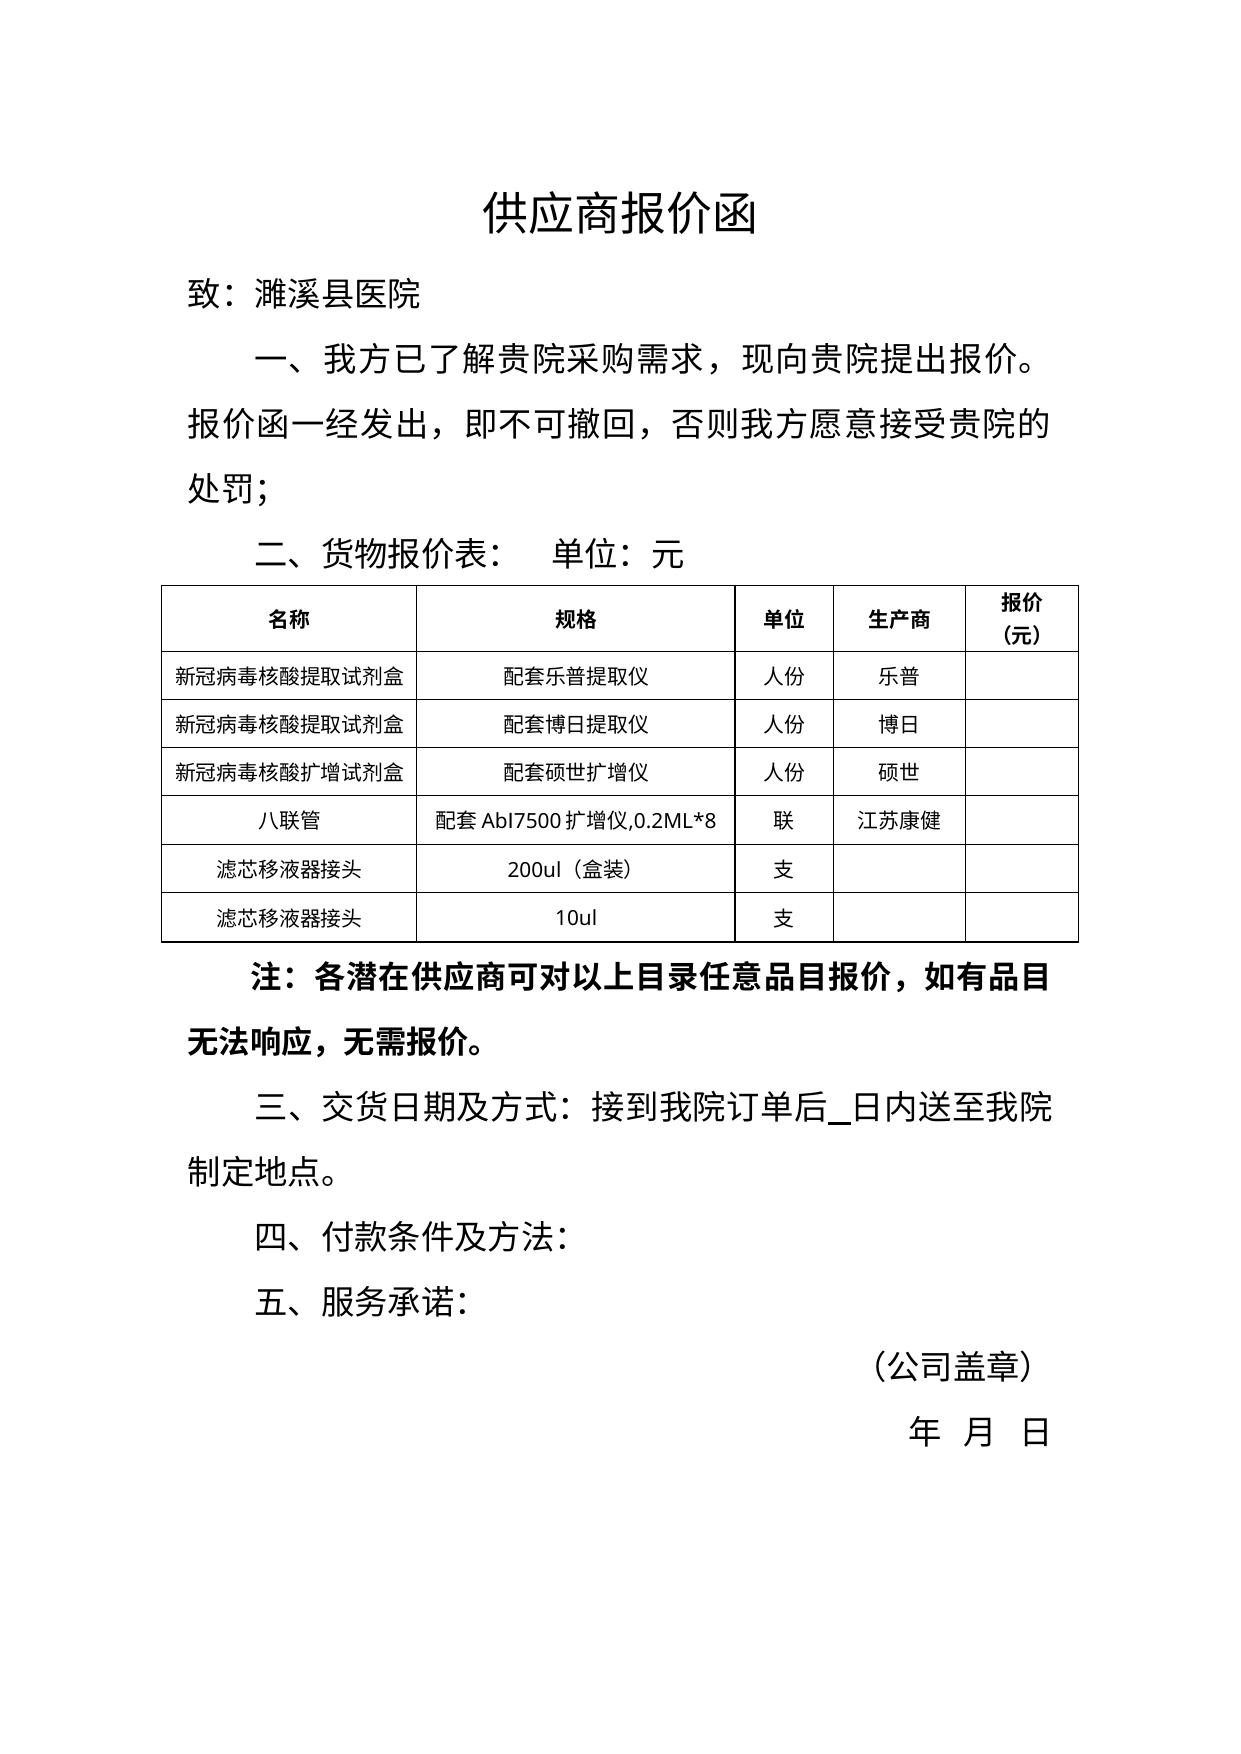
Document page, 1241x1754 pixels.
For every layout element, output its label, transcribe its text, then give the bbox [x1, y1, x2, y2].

text （公司盖章） [187, 1332, 1053, 1397]
table_cell 配套博日提取仪 [417, 700, 734, 747]
table_cell 200ul（盒装） [417, 845, 734, 892]
text 注：各潜在供应商可对以上目录任意品目报价，如有品目无法响应，无需报价。 [187, 943, 1053, 1072]
table_cell [966, 652, 1078, 699]
text 二、货物报价表： 单位：元 [187, 519, 1053, 584]
table_cell 配套乐普提取仪 [417, 652, 734, 699]
table_cell 江苏康健 [834, 796, 965, 843]
table_cell [966, 700, 1078, 747]
table_cell 10ul [417, 893, 734, 941]
table_header 单位 [736, 586, 833, 651]
table_cell 乐普 [834, 652, 965, 699]
table_cell 滤芯移液器接头 [162, 893, 416, 941]
table_cell 博日 [834, 700, 965, 747]
text 三、交货日期及方式：接到我院订单后 日内送至我院制定地点。 [187, 1072, 1053, 1202]
table_cell 新冠病毒核酸扩增试剂盒 [162, 748, 416, 795]
table_cell 人份 [736, 700, 833, 747]
table_cell 支 [736, 845, 833, 892]
table_cell 配套硕世扩增仪 [417, 748, 734, 795]
table_cell 八联管 [162, 796, 416, 843]
text 一、我方已了解贵院采购需求，现向贵院提出报价。报价函一经发出，即不可撤回，否则我方愿意接受贵院的处罚； [187, 324, 1053, 519]
text 四、付款条件及方法： [187, 1202, 1053, 1267]
table_cell 联 [736, 796, 833, 843]
text 年 月 日 [187, 1397, 1053, 1462]
table_cell [966, 796, 1078, 843]
table_cell 硕世 [834, 748, 965, 795]
table_cell 新冠病毒核酸提取试剂盒 [162, 700, 416, 747]
table_cell [966, 845, 1078, 892]
text 供应商报价函 [187, 162, 1053, 259]
table_cell 新冠病毒核酸提取试剂盒 [162, 652, 416, 699]
table_cell 人份 [736, 652, 833, 699]
table_cell 人份 [736, 748, 833, 795]
table_header 报价（元） [966, 586, 1078, 651]
table_cell [834, 845, 965, 892]
table_header 生产商 [834, 586, 965, 651]
table_cell [966, 893, 1078, 941]
table_cell 支 [736, 893, 833, 941]
table_cell [966, 748, 1078, 795]
table_header 名称 [162, 586, 416, 651]
table_header 规格 [417, 586, 734, 651]
text 致：濉溪县医院 [187, 259, 1053, 324]
table_cell [834, 893, 965, 941]
table_cell 配套AbⅠ7500扩增仪,0.2ML*8 [417, 796, 734, 843]
table_cell 滤芯移液器接头 [162, 845, 416, 892]
text 五、服务承诺： [187, 1267, 1053, 1332]
